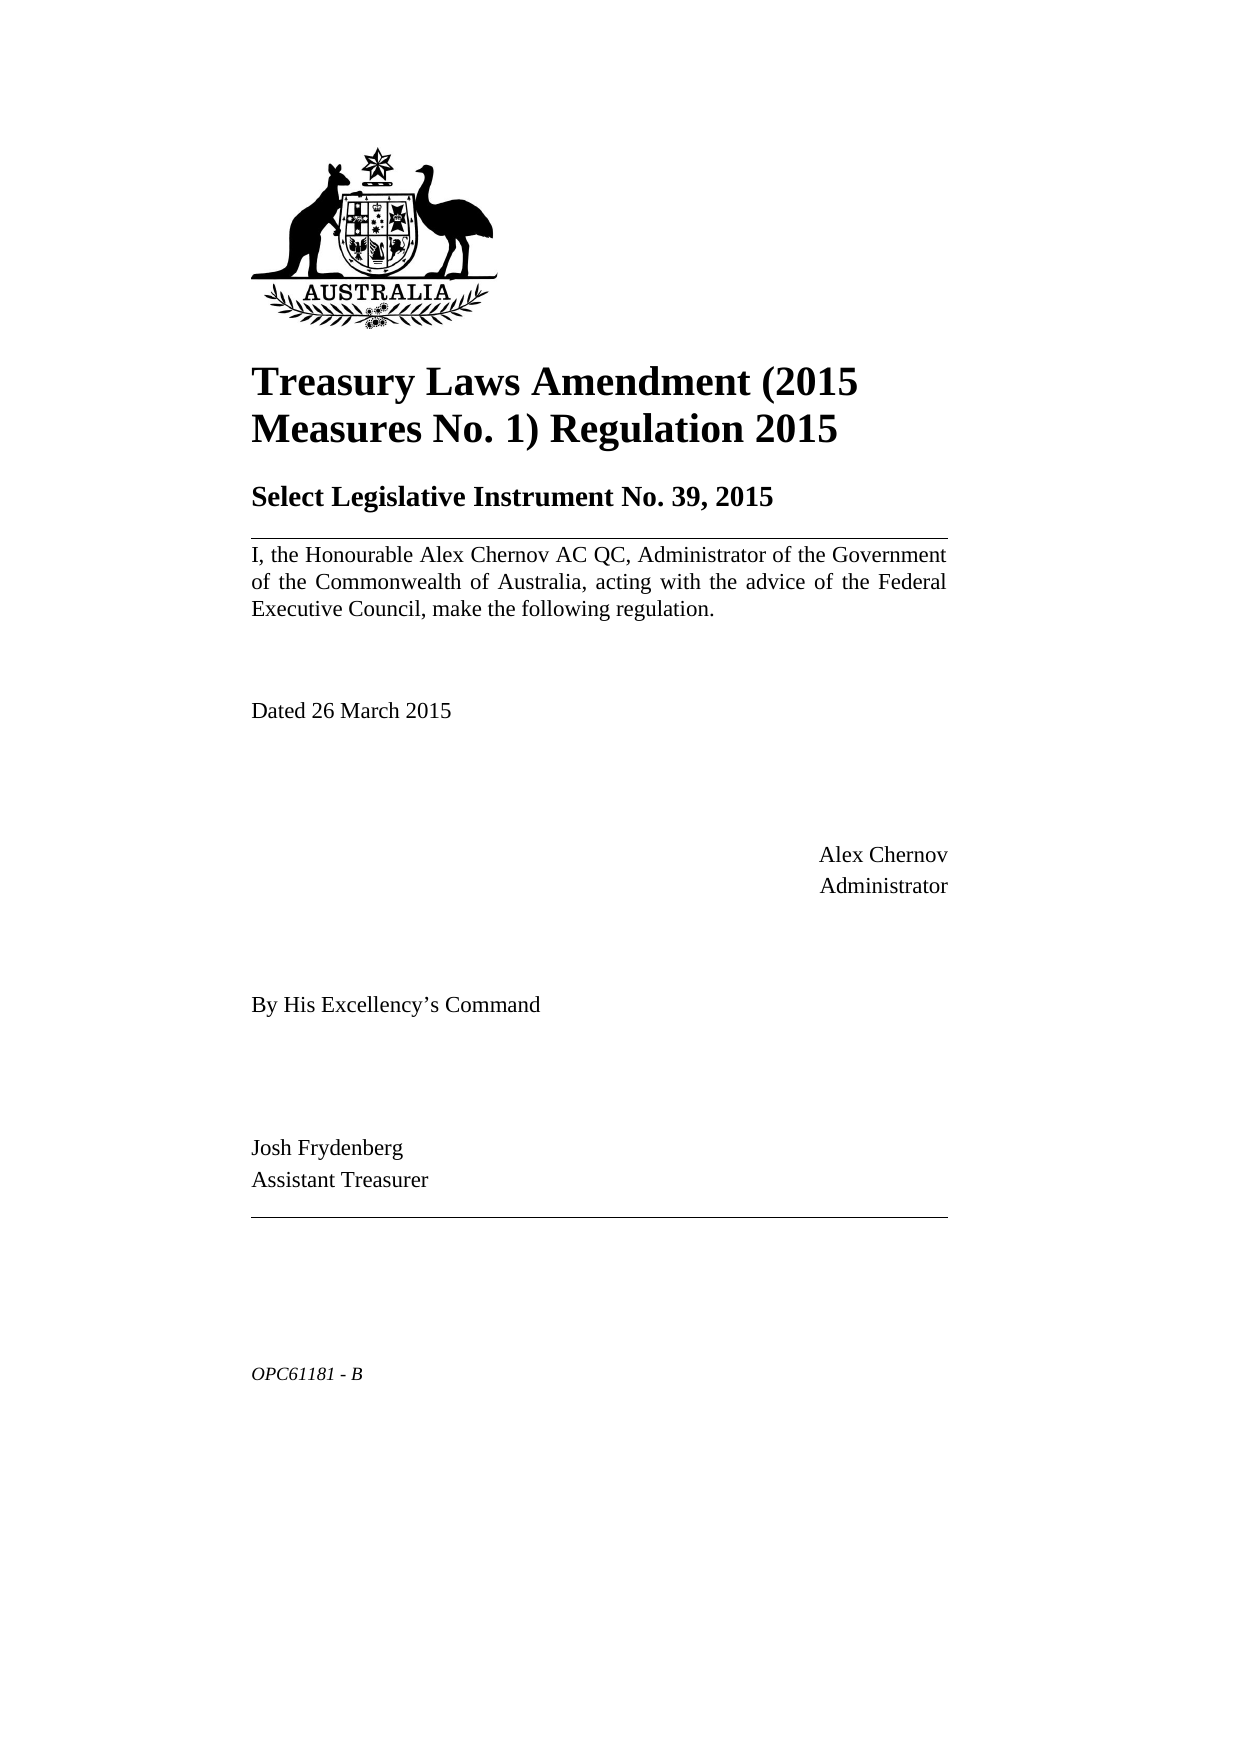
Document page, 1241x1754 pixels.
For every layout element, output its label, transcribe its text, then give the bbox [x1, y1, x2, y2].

text Administrator [292, 867, 948, 898]
text Josh Frydenberg [251, 1129, 948, 1161]
text By His Excellency’s Command [251, 986, 948, 1017]
text Alex Chernov [292, 836, 948, 867]
text Assistant Treasurer [251, 1161, 948, 1217]
picture [251, 147, 498, 329]
text Select Legislative Instrument No. 39, 2015 [251, 479, 989, 512]
text Treasury Laws Amendment (2015 Measures No. 1) Regulation 2015 [251, 356, 989, 452]
text Dated 26 March 2015 [251, 697, 948, 723]
text I, the Honourable Alex Chernov AC QC, Administrator of the Government of the Commonwealth of Australia, acting with the advice of the Federal Executive Council, make the following regulation. [251, 539, 948, 622]
